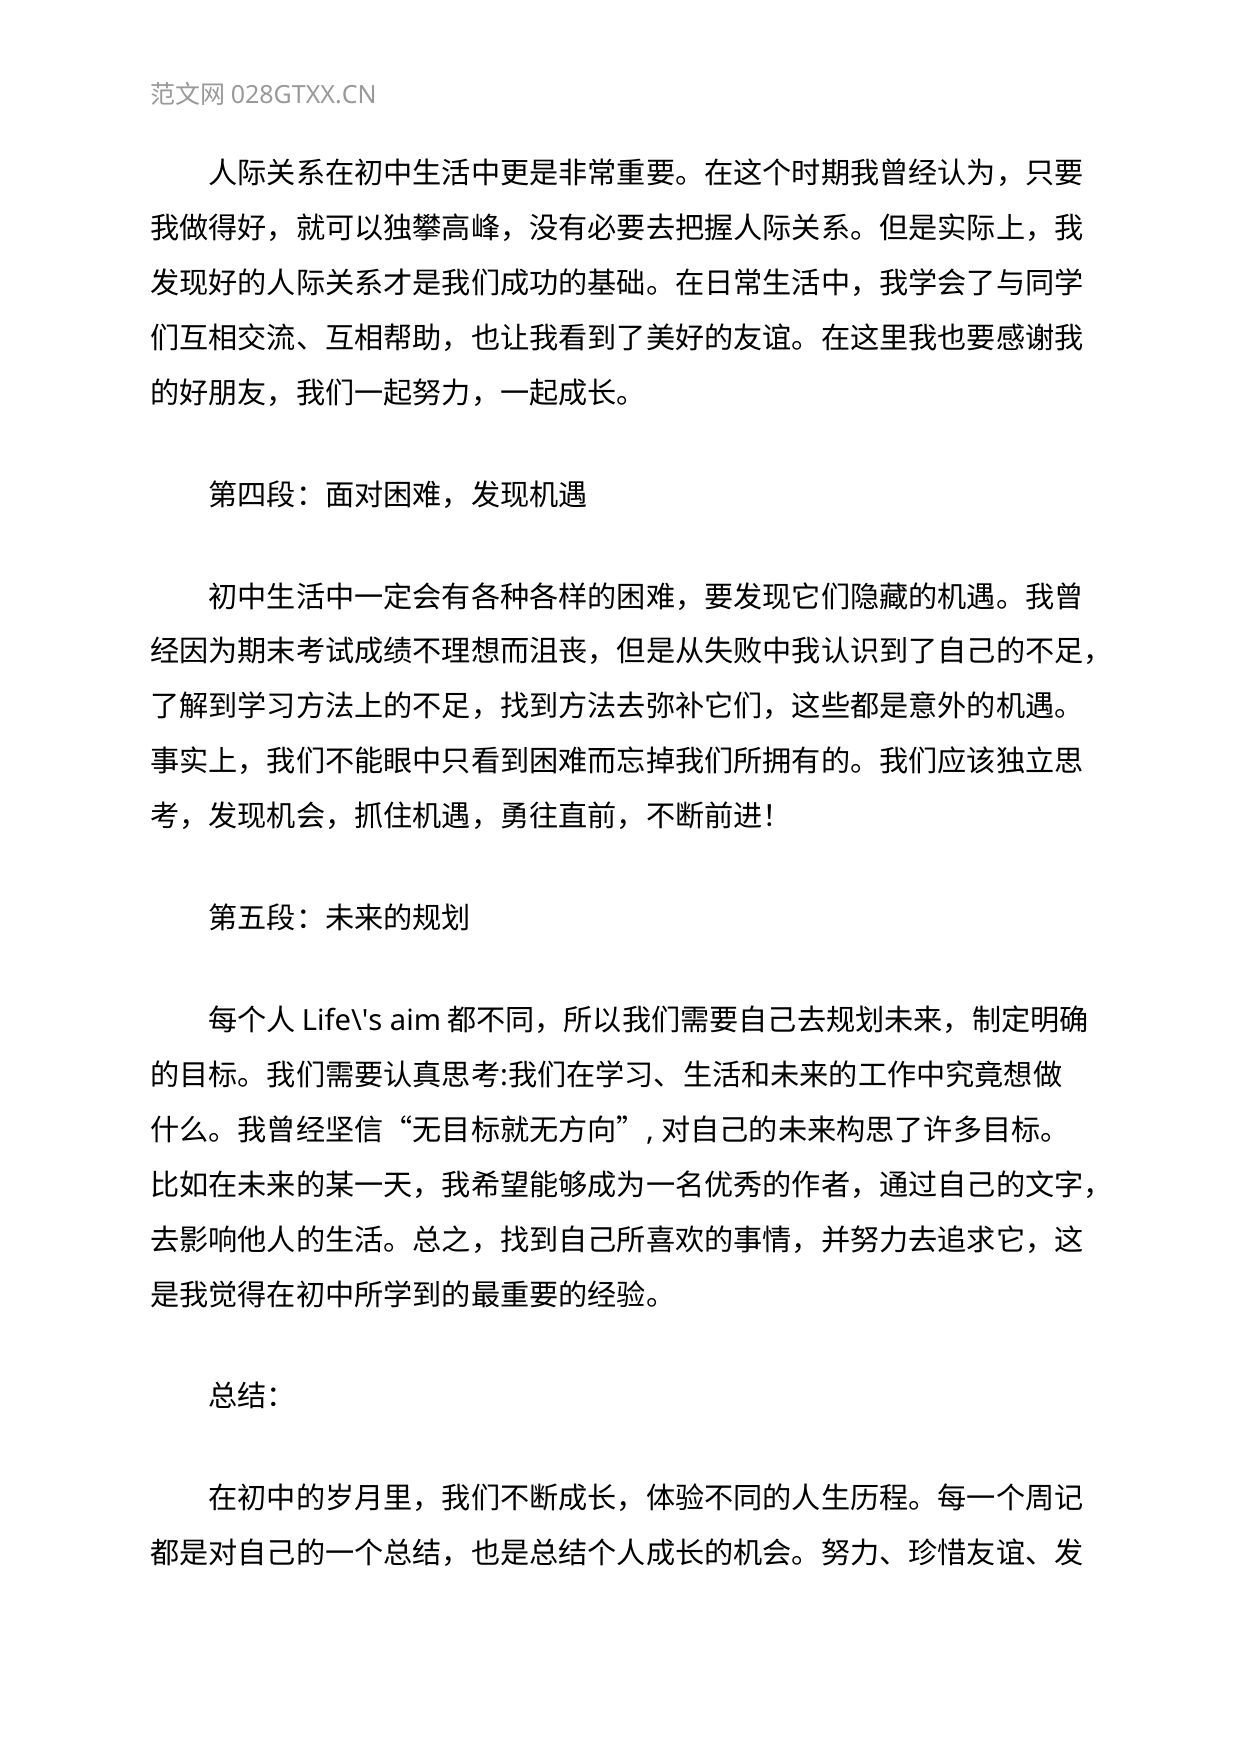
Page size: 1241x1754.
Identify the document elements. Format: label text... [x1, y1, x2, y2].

text 人际关系在初中生活中更是非常重要。在这个时期我曾经认为，只要我做得好，就可以独攀高峰，没有必要去把握人际关系。但是实际上，我发现好的人际关系才是我们成功的基础。在日常生活中，我学会了与同学们互相交流、互相帮助，也让我看到了美好的友谊。在这里我也要感谢我的好朋友，我们一起努力，一起成长。 [150, 150, 1090, 412]
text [150, 1474, 1090, 1572]
text 总结： [150, 1373, 1090, 1415]
text 每个人Life\'s aim都不同，所以我们需要自己去规划未来，制定明确的目标。我们需要认真思考:我们在学习、生活和未来的工作中究竟想做什么。我曾经坚信“无目标就无方向”, 对自己的未来构思了许多目标。比如在未来的某一天，我希望能够成为一名优秀的作者，通过自己的文字，去影响他人的生活。总之，找到自己所喜欢的事情，并努力去追求它，这是我觉得在初中所学到的最重要的经验。 [150, 996, 1090, 1313]
text 初中生活中一定会有各种各样的困难，要发现它们隐藏的机遇。我曾经因为期末考试成绩不理想而沮丧，但是从失败中我认识到了自己的不足，了解到学习方法上的不足，找到方法去弥补它们，这些都是意外的机遇。事实上，我们不能眼中只看到困难而忘掉我们所拥有的。我们应该独立思考，发现机会，抓住机遇，勇往直前，不断前进！ [150, 573, 1090, 835]
text 第四段：面对困难，发现机遇 [150, 471, 1090, 514]
text 第五段：未来的规划 [150, 894, 1090, 937]
